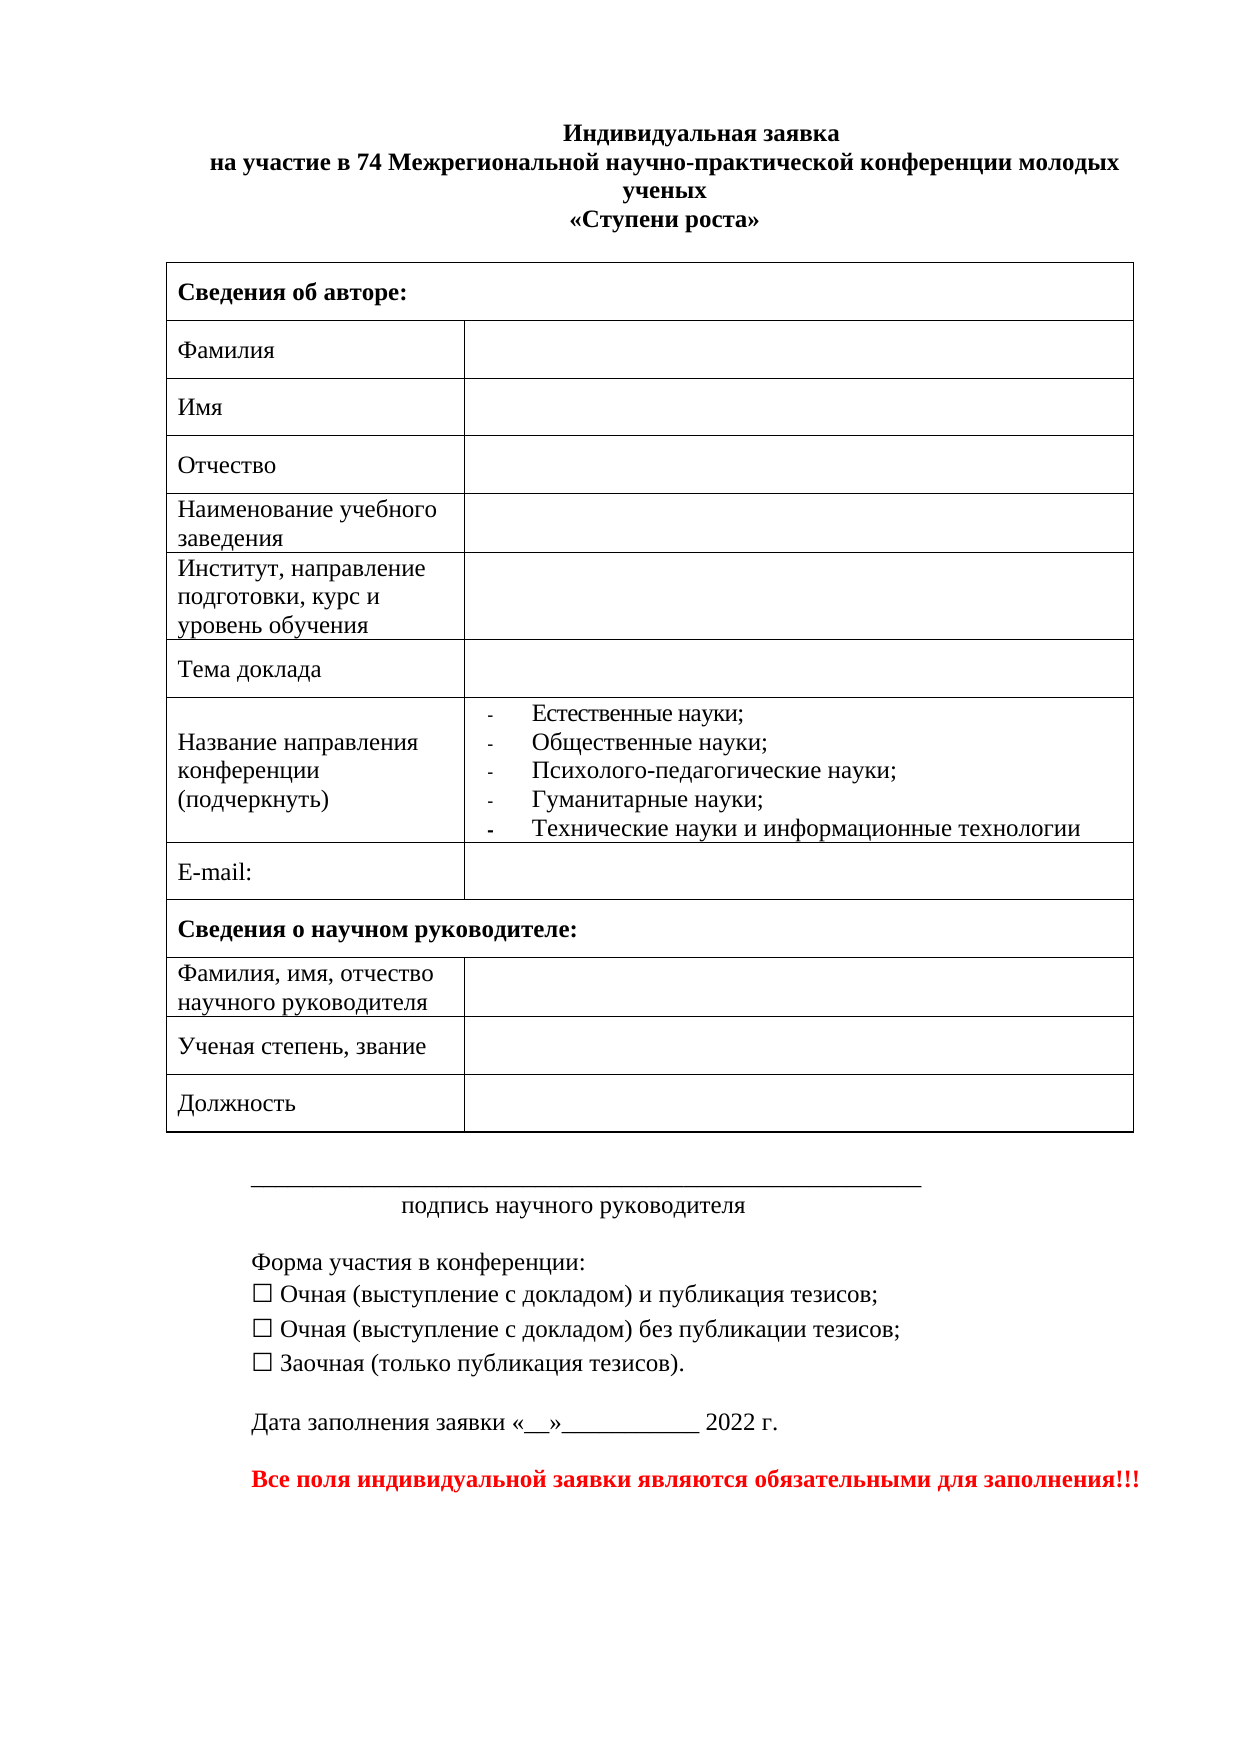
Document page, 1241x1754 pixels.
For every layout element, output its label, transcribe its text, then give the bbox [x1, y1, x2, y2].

table_cell Фамилия [167, 321, 464, 377]
table_cell [465, 553, 1133, 639]
table_cell Должность [167, 1075, 464, 1131]
table_cell Ученая степень, звание [167, 1017, 464, 1073]
text ⁪ Заочная (только публикация тезисов). [177, 1344, 1152, 1378]
table_cell Имя [167, 379, 464, 435]
table_cell [465, 379, 1133, 435]
table_cell Естественные науки; Общественные науки; Психолого-педагогические науки; Гуманитарные науки; Технические науки и информационные технологии [465, 698, 1133, 842]
text Форма участия в конференции: [177, 1247, 1152, 1276]
table_cell Тема доклада [167, 640, 464, 697]
table_cell [465, 843, 1133, 899]
table_cell [465, 321, 1133, 377]
text ⁪ Очная (выступление с докладом) без публикации тезисов; [177, 1310, 1152, 1344]
table_cell [465, 1075, 1133, 1131]
table_cell Отчество [167, 436, 464, 493]
table_cell Название направления конференции (подчеркнуть) [167, 698, 464, 842]
table_cell Сведения о научном руководителе: [167, 900, 1133, 957]
table_cell Институт, направление подготовки, курс и уровень обучения [167, 553, 464, 639]
text Индивидуальная заявка на участие в 74 Межрегиональной научно-практической конференции молодых ученых «Ступени роста» [177, 118, 1152, 233]
table_cell [465, 1017, 1133, 1073]
table_cell Фамилия, имя, отчество научного руководителя [167, 958, 464, 1016]
table_cell Наименование учебного заведения [167, 494, 464, 552]
text Дата заполнения заявки «__»___________ 2022 г. [177, 1407, 1152, 1436]
table_cell [465, 958, 1133, 1016]
text ___________________ [177, 1161, 1152, 1190]
table_cell [465, 436, 1133, 493]
text ⁪ Очная (выступление с докладом) и публикация тезисов; [177, 1276, 1152, 1310]
text Все поля индивидуальной заявки являются обязательными для заполнения!!! [177, 1464, 1152, 1493]
table_cell [465, 494, 1133, 552]
text подпись научного руководителя [177, 1190, 1152, 1219]
table_cell [465, 640, 1133, 697]
table_header Сведения об авторе: [167, 263, 1133, 320]
table_cell E-mail: [167, 843, 464, 899]
